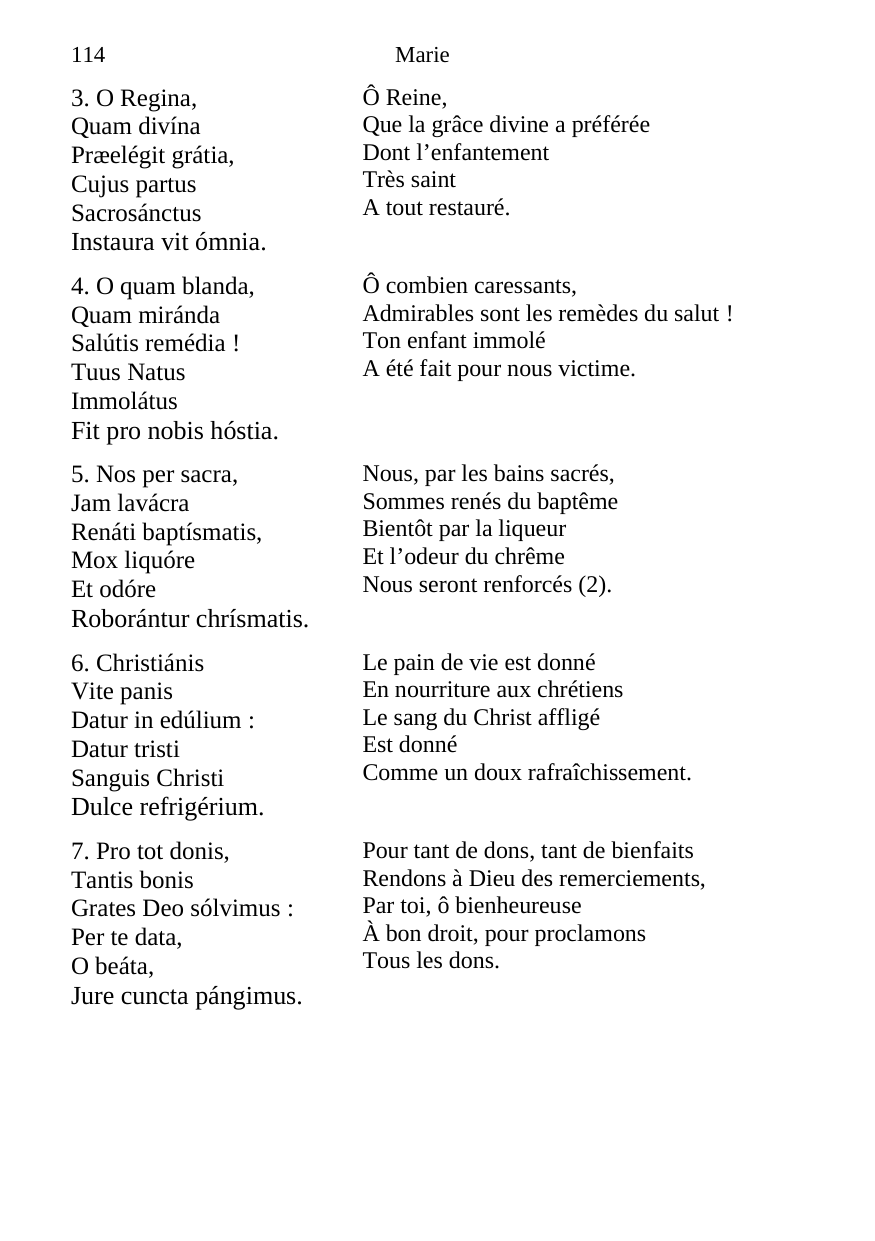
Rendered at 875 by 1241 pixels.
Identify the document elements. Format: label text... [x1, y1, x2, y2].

table_cell 6. Christiánis Vite panis Datur in edúlium : Datur tristi Sanguis Christi Dulce refrigérium. [62, 648, 353, 836]
table_cell 3. O Regina, Quam divína Præelégit grátia, Cujus partus Sacrosánctus Instaura vit ómnia. [62, 83, 353, 271]
table_cell 5. Nos per sacra, Jam lavácra Renáti baptísmatis, Mox liquóre Et odóre Roborántur chrísmatis. [62, 459, 353, 648]
table_cell 7. Pro tot donis, Tantis bonis Grates Deo sólvimus : Per te data, O beáta, Jure cuncta pángimus. [62, 836, 353, 1024]
table_cell Pour tant de dons, tant de bienfaits Rendons à Dieu des remerciements, Par toi, ô bienheureuse À bon droit, pour proclamons Tous les dons. [353, 836, 744, 1024]
table_cell Le pain de vie est donné En nourriture aux chrétiens Le sang du Christ affligé Est donné Comme un doux rafraîchissement. [353, 648, 744, 836]
table_cell Nous, par les bains sacrés, Sommes renés du baptême Bientôt par la liqueur Et l’odeur du chrême Nous seront renforcés (2). [353, 459, 744, 648]
table_cell 4. O quam blanda, Quam miránda Salútis remédia ! Tuus Natus Immolátus Fit pro nobis hóstia. [62, 271, 353, 459]
table_cell Ô Reine, Que la grâce divine a préférée Dont l’enfantement Très saint A tout restauré. [353, 83, 744, 271]
table_cell Ô combien caressants, Admirables sont les remèdes du salut ! Ton enfant immolé A été fait pour nous victime. [353, 271, 744, 459]
